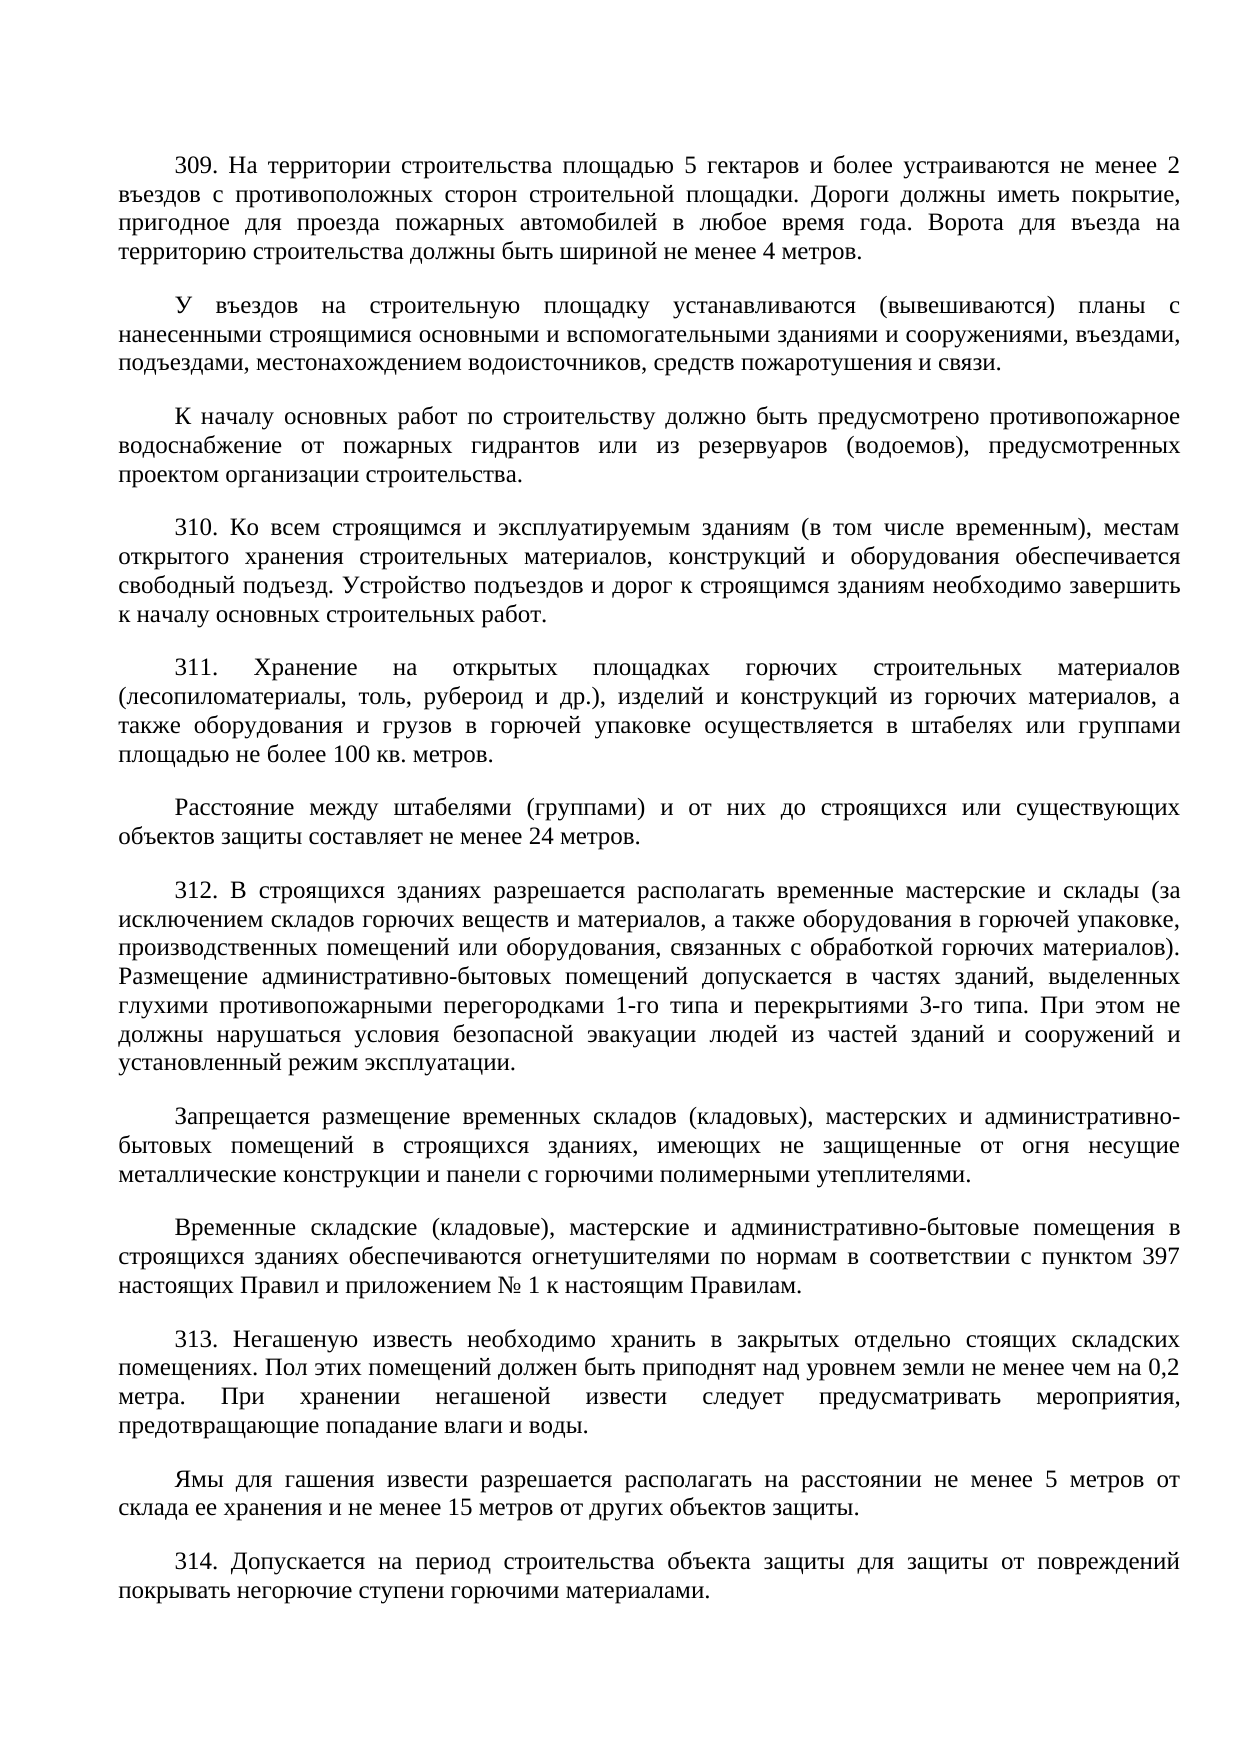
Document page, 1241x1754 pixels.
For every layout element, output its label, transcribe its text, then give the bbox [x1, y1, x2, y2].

text 310. Ко всем строящимся и эксплуатируемым зданиям (в том числе временным), местам открытого хранения строительных материалов, конструкций и оборудования обеспечивается свободный подъезд. Устройство подъездов и дорог к строящимся зданиям необходимо завершить к началу основных строительных работ. [118, 512, 1181, 627]
text Ямы для гашения извести разрешается располагать на расстоянии не менее 5 метров от склада ее хранения и не менее 15 метров от других объектов защиты. [118, 1464, 1181, 1521]
text У въездов на строительную площадку устанавливаются (вывешиваются) планы с нанесенными строящимися основными и вспомогательными зданиями и сооружениями, въездами, подъездами, местонахождением водоисточников, средств пожаротушения и связи. [118, 290, 1181, 376]
text Запрещается размещение временных складов (кладовых), мастерских и административно-бытовых помещений в строящихся зданиях, имеющих не защищенные от огня несущие металлические конструкции и панели с горючими полимерными утеплителями. [118, 1101, 1181, 1187]
text 311. Хранение на открытых площадках горючих строительных материалов (лесопиломатериалы, толь, рубероид и др.), изделий и конструкций из горючих материалов, а также оборудования и грузов в горючей упаковке осуществляется в штабелях или группами площадью не более 100 кв. метров. [118, 652, 1181, 767]
text Временные складские (кладовые), мастерские и административно-бытовые помещения в строящихся зданиях обеспечиваются огнетушителями по нормам в соответствии с пунктом 397 настоящих Правил и приложением № 1 к настоящим Правилам. [118, 1212, 1181, 1299]
text 314. Допускается на период строительства объекта защиты для защиты от повреждений покрывать негорючие ступени горючими материалами. [118, 1546, 1181, 1604]
text 313. Негашеную известь необходимо хранить в закрытых отдельно стоящих складских помещениях. Пол этих помещений должен быть приподнят над уровнем земли не менее чем на 0,2 метра. При хранении негашеной извести следует предусматривать мероприятия, предотвращающие попадание влаги и воды. [118, 1324, 1181, 1439]
text 312. В строящихся зданиях разрешается располагать временные мастерские и склады (за исключением складов горючих веществ и материалов, а также оборудования в горючей упаковке, производственных помещений или оборудования, связанных с обработкой горючих материалов). Размещение административно-бытовых помещений допускается в частях зданий, выделенных глухими противопожарными перегородками 1-го типа и перекрытиями 3-го типа. При этом не должны нарушаться условия безопасной эвакуации людей из частей зданий и сооружений и установленный режим эксплуатации. [118, 875, 1181, 1076]
text Расстояние между штабелями (группами) и от них до строящихся или существующих объектов защиты составляет не менее 24 метров. [118, 792, 1181, 850]
text 309. На территории строительства площадью 5 гектаров и более устраиваются не менее 2 въездов с противоположных сторон строительной площадки. Дороги должны иметь покрытие, пригодное для проезда пожарных автомобилей в любое время года. Ворота для въезда на территорию строительства должны быть шириной не менее 4 метров. [118, 150, 1181, 265]
text К началу основных работ по строительству должно быть предусмотрено противопожарное водоснабжение от пожарных гидрантов или из резервуаров (водоемов), предусмотренных проектом организации строительства. [118, 401, 1181, 487]
